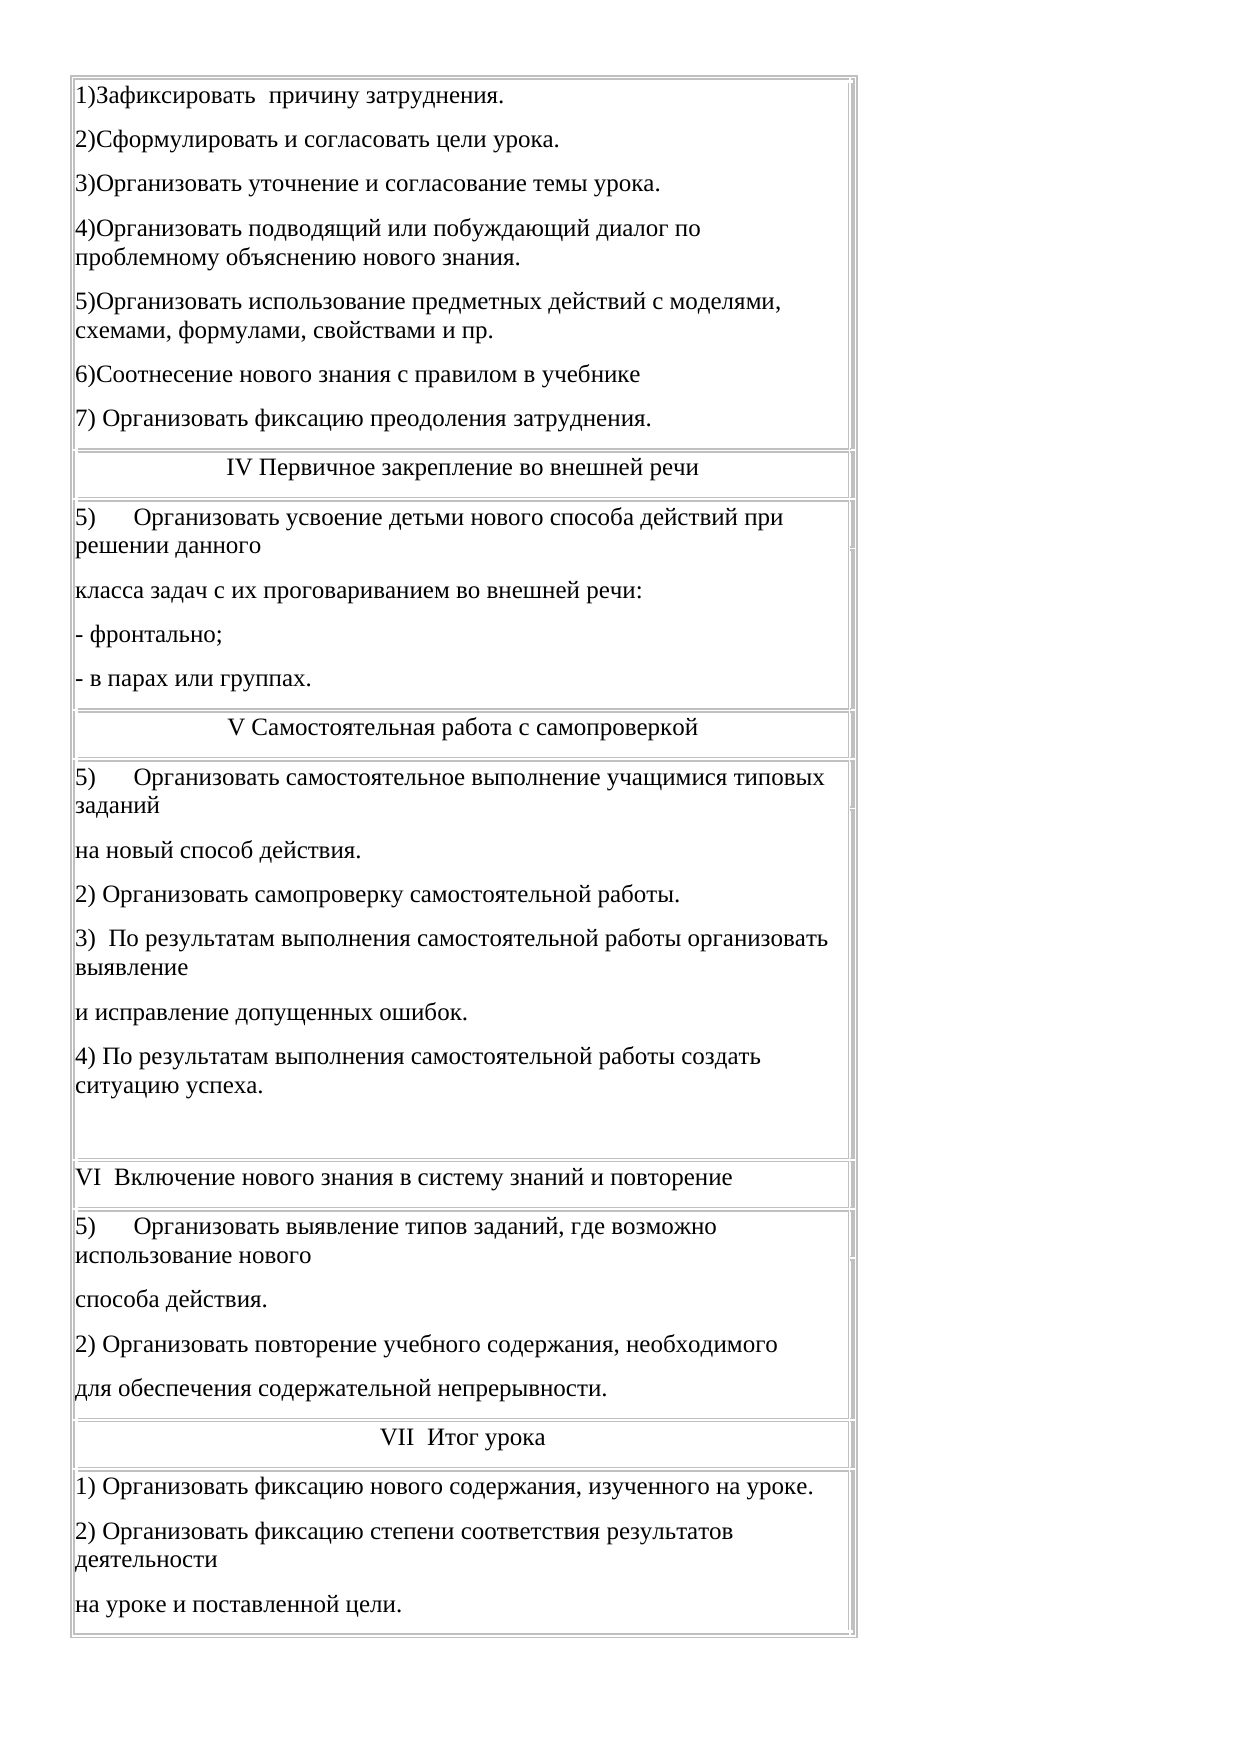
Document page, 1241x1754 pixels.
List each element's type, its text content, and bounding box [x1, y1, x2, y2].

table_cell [73, 1467, 850, 1633]
table_cell 5) Организовать усвоение детьми нового способа действий при решении данного класса задач с их проговариванием во внешней речи: - фронтально; - в парах или группах. [73, 497, 850, 708]
table_cell 5) Организовать самостоятельное выполнение учащимися типовых заданий на новый способ действия. 2) Организовать самопроверку самостоятельной работы. 3) По результатам выполнения самостоятельной работы организовать выявление и исправление допущенных ошибок. 4) По результатам выполнения самостоятельной работы создать ситуацию успеха. [73, 757, 850, 1158]
table_cell VI Включение нового знания в систему знаний и повторение [73, 1158, 850, 1207]
table_cell IV Первичное закрепление во внешней речи [73, 448, 850, 497]
table_cell V Самостоятельная работа с самопроверкой [73, 708, 850, 757]
table_cell VII Итог урока [73, 1418, 850, 1467]
table_cell 1)Зафиксировать причину затруднения. 2)Сформулировать и согласовать цели урока. 3)Организовать уточнение и согласование темы урока. 4)Организовать подводящий или побуждающий диалог по проблемному объяснению нового знания. 5)Организовать использование предметных действий с моделями, схемами, формулами, свойствами и пр. 6)Соотнесение нового знания с правилом в учебнике 7) Организовать фиксацию преодоления затруднения. [73, 77, 850, 448]
table_cell 5) Организовать выявление типов заданий, где возможно использование нового способа действия. 2) Организовать повторение учебного содержания, необходимого для обеспечения содержательной непрерывности. [73, 1207, 850, 1418]
